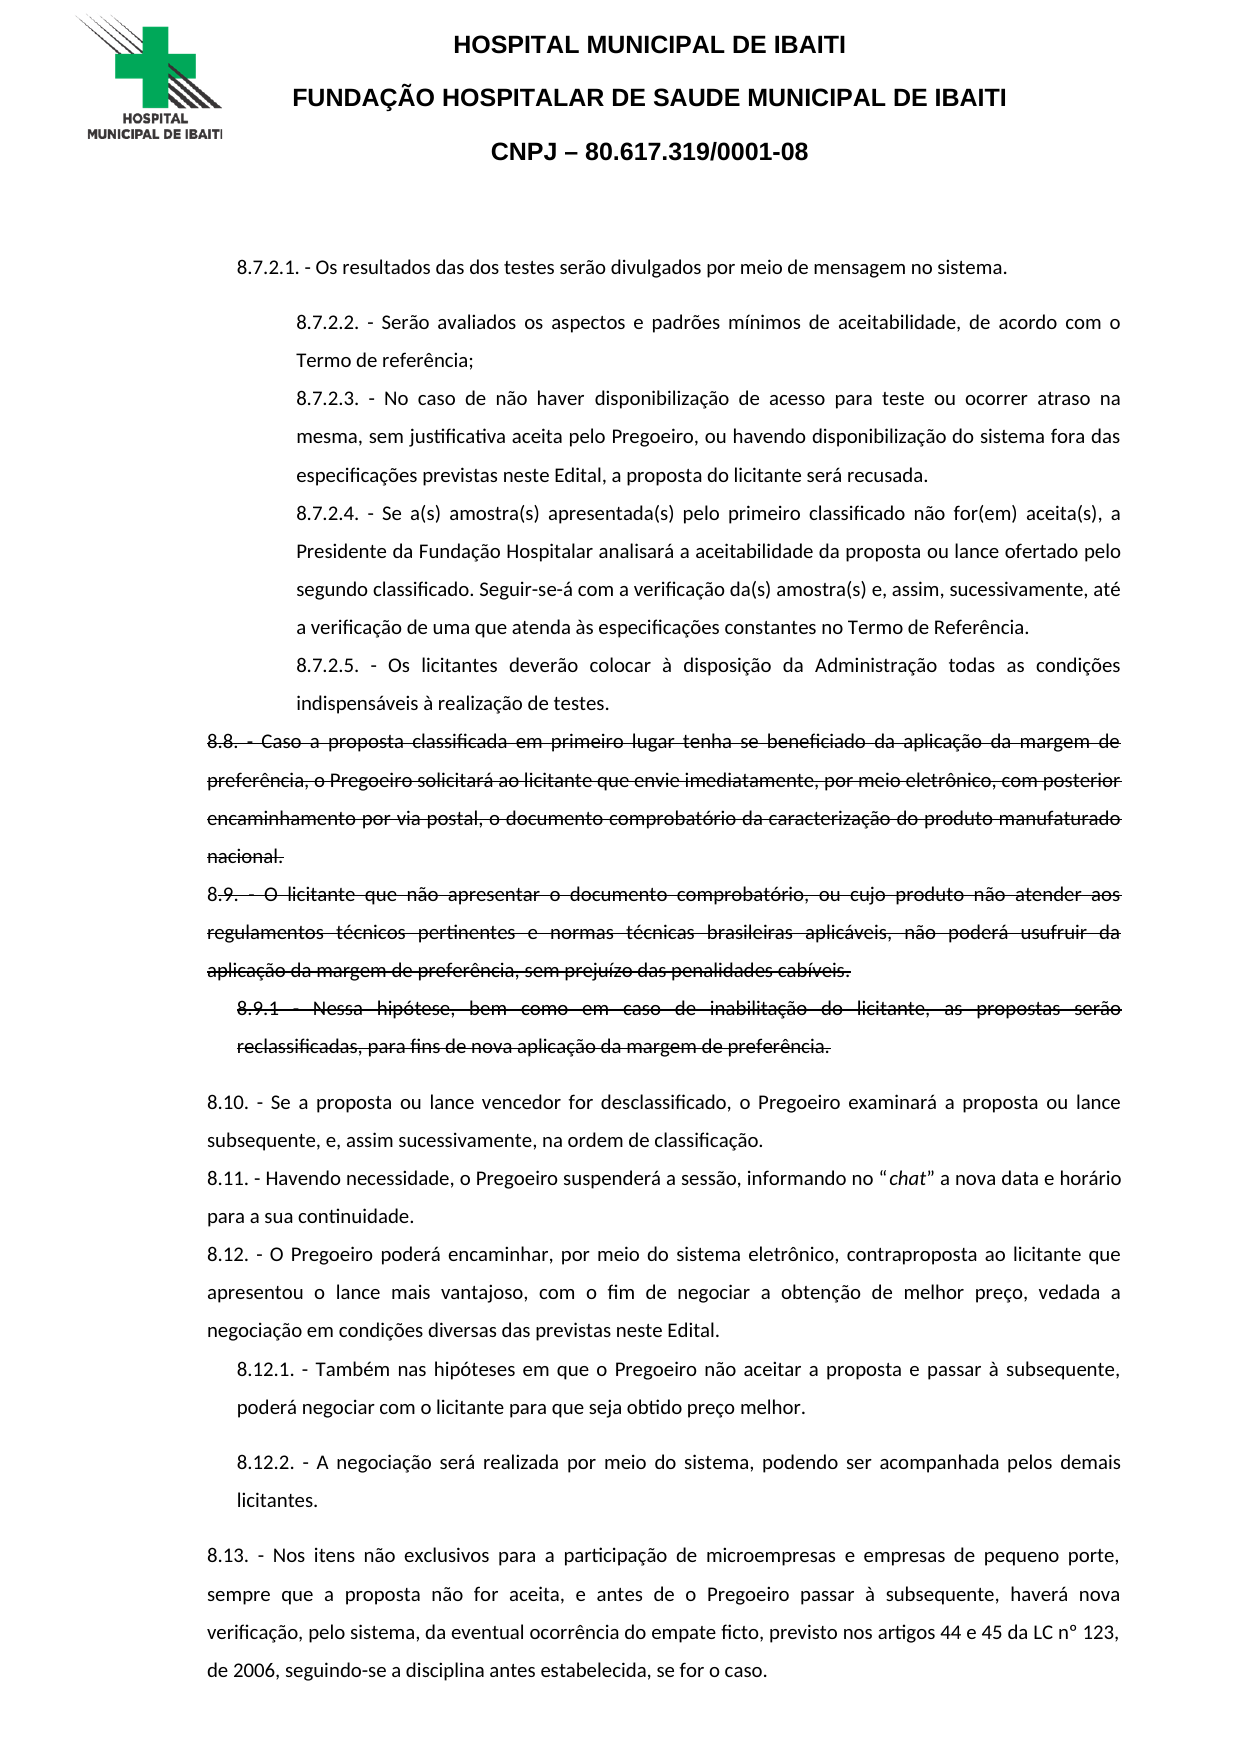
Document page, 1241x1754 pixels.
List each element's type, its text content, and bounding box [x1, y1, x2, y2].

picture [73, 13, 223, 139]
text 8.12.2. - A negociação será realizada por meio do sistema, podendo ser acompanhada pelos demais licitantes. [237, 1449, 1122, 1513]
text 8.8. - Caso a proposta classificada em primeiro lugar tenha se beneficiado da aplicação da margem de preferência, o Pregoeiro solicitará ao licitante que envie imediatamente, por meio eletrônico, com posterior encaminhamento por via postal, o documento comprobatório da caracterização do produto manufaturado nacional. [207, 820, 1122, 868]
text 8.7.2.2. - Serão avaliados os aspectos e padrões mínimos de aceitabilidade, de acordo com o Termo de referência; [296, 309, 1122, 373]
text 8.12.1. - Também nas hipóteses em que o Pregoeiro não aceitar a proposta e passar à subsequente, poderá negociar com o licitante para que seja obtido preço melhor. [237, 1356, 1122, 1419]
text 8.8. - Caso a proposta classificada em primeiro lugar tenha se beneficiado da aplicação da margem de preferência, o Pregoeiro solicitará ao licitante que envie imediatamente, por meio eletrônico, com posterior encaminhamento por via postal, o documento comprobatório da caracterização do produto manufaturado nacional. [207, 782, 1122, 819]
text 8.13. - Nos itens não exclusivos para a participação de microempresas e empresas de pequeno porte, sempre que a proposta não for aceita, e antes de o Pregoeiro passar à subsequente, haverá nova verificação, pelo sistema, da eventual ocorrência do empate ficto, previsto nos artigos 44 e 45 da LC nº 123, de 2006, seguindo-se a disciplina antes estabelecida, se for o caso. [207, 1543, 1122, 1682]
text 8.7.2.5. - Os licitantes deverão colocar à disposição da Administração todas as condições indispensáveis à realização de testes. [296, 652, 1122, 716]
text 8.7.2.3. - No caso de não haver disponibilização de acesso para teste ou ocorrer atraso na mesma, sem justificativa aceita pelo Pregoeiro, ou havendo disponibilização do sistema fora das especificações previstas neste Edital, a proposta do licitante será recusada. [296, 386, 1122, 487]
text 8.11. - Havendo necessidade, o Pregoeiro suspenderá a sessão, informando no “chat” a nova data e horário para a sua continuidade. [207, 1165, 1122, 1229]
text 8.10. - Se a proposta ou lance vencedor for desclassificado, o Pregoeiro examinará a proposta ou lance subsequente, e, assim sucessivamente, na ordem de classificação. [207, 1089, 1122, 1152]
text 8.9.1 - Nessa hipótese, bem como em caso de inabilitação do licitante, as propostas serão reclassificadas, para fins de nova aplicação da margem de preferência. [237, 1011, 1122, 1059]
text 8.12. - O Pregoeiro poderá encaminhar, por meio do sistema eletrônico, contraproposta ao licitante que apresentou o lance mais vantajoso, com o fim de negociar a obtenção de melhor preço, vedada a negociação em condições diversas das previstas neste Edital. [207, 1241, 1122, 1343]
text 8.7.2.1. - Os resultados das dos testes serão divulgados por meio de mensagem no sistema. [237, 254, 1122, 279]
text 8.8. - Caso a proposta classificada em primeiro lugar tenha se beneficiado da aplicação da margem de preferência, o Pregoeiro solicitará ao licitante que envie imediatamente, por meio eletrônico, com posterior encaminhamento por via postal, o documento comprobatório da caracterização do produto manufaturado nacional. [207, 729, 1122, 781]
text 8.9. - O licitante que não apresentar o documento comprobatório, ou cujo produto não atender aos regulamentos técnicos pertinentes e normas técnicas brasileiras aplicáveis, não poderá usufruir da aplicação da margem de preferência, sem prejuízo das penalidades cabíveis. [207, 881, 1122, 983]
text 8.9.1 - Nessa hipótese, bem como em caso de inabilitação do licitante, as propostas serão reclassificadas, para fins de nova aplicação da margem de preferência. [237, 996, 1122, 1009]
text 8.7.2.4. - Se a(s) amostra(s) apresentada(s) pelo primeiro classificado não for(em) aceita(s), a Presidente da Fundação Hospitalar analisará a aceitabilidade da proposta ou lance ofertado pelo segundo classificado. Seguir-se-á com a verificação da(s) amostra(s) e, assim, sucessivamente, até a verificação de uma que atenda às especificações constantes no Termo de Referência. [296, 500, 1122, 640]
